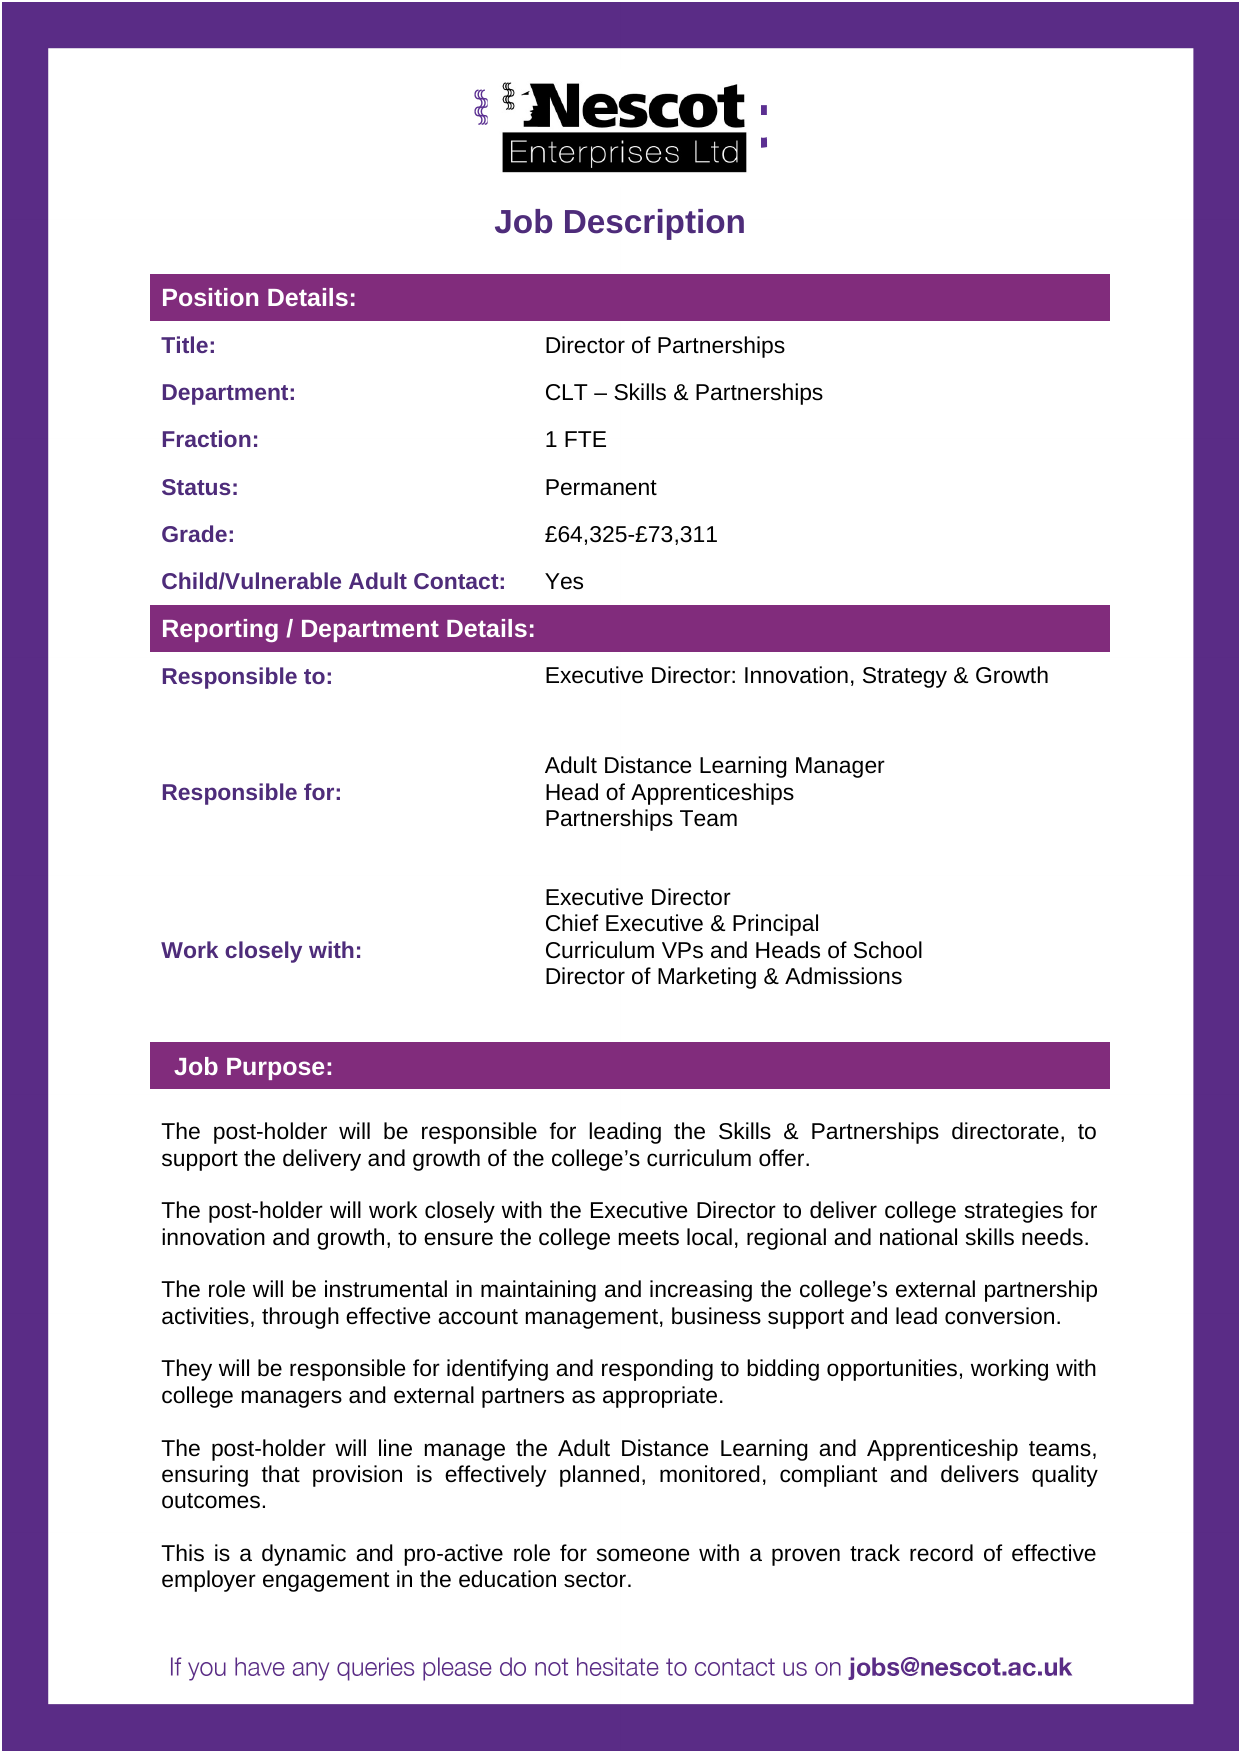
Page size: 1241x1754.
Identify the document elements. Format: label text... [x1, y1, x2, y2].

table_cell Grade: [150, 510, 533, 558]
table_cell £64,325-£73,311 [533, 510, 1110, 558]
table_cell Status: [150, 463, 533, 510]
table_cell CLT – Skills & Partnerships [533, 369, 1110, 416]
table_cell Permanent [533, 463, 1110, 510]
table_header Position Details: [150, 274, 1110, 321]
table_cell Title: [150, 321, 533, 368]
table_cell The post-holder will be responsible for leading the Skills & Partnerships directorate, to support the delivery and growth of the college’s curriculum offer. The post-holder will work closely with the Executive Director to deliver college strategies for innovation and growth, to ensure the college meets local, regional and national skills needs. The role will be instrumental in maintaining and increasing the college’s external partnership activities, through effective account management, business support and lead conversion. They will be responsible for identifying and responding to bidding opportunities, working with college managers and external partners as appropriate. The post-holder will line manage the Adult Distance Learning and Apprenticeship teams, ensuring that provision is effectively planned, monitored, compliant and delivers quality outcomes. This is a dynamic and pro-active role for someone with a proven track record of effective employer engagement in the education sector. [150, 1090, 1110, 1593]
table_cell Adult Distance Learning Manager Head of Apprenticeships Partnerships Team Executive Director Chief Executive & Principal Curriculum VPs and Heads of School Director of Marketing & Admissions [533, 700, 1110, 1042]
table_cell Job Purpose: [150, 1042, 1110, 1089]
picture [2, 2, 1239, 1751]
table_cell Department: [150, 369, 533, 416]
table_cell Reporting / Department Details: [150, 605, 1110, 652]
table_cell Responsible for: Work closely with: [150, 700, 533, 1042]
table_cell Fraction: [150, 416, 533, 463]
table_cell 1 FTE [533, 416, 1110, 463]
table_cell Yes [533, 558, 1110, 605]
table_cell Executive Director: Innovation, Strategy & Growth [533, 652, 1110, 699]
table_cell Child/Vulnerable Adult Contact: [150, 558, 533, 605]
table_cell Responsible to: [150, 652, 533, 699]
text Job Description [150, 202, 1090, 241]
table_cell Director of Partnerships [533, 321, 1110, 368]
